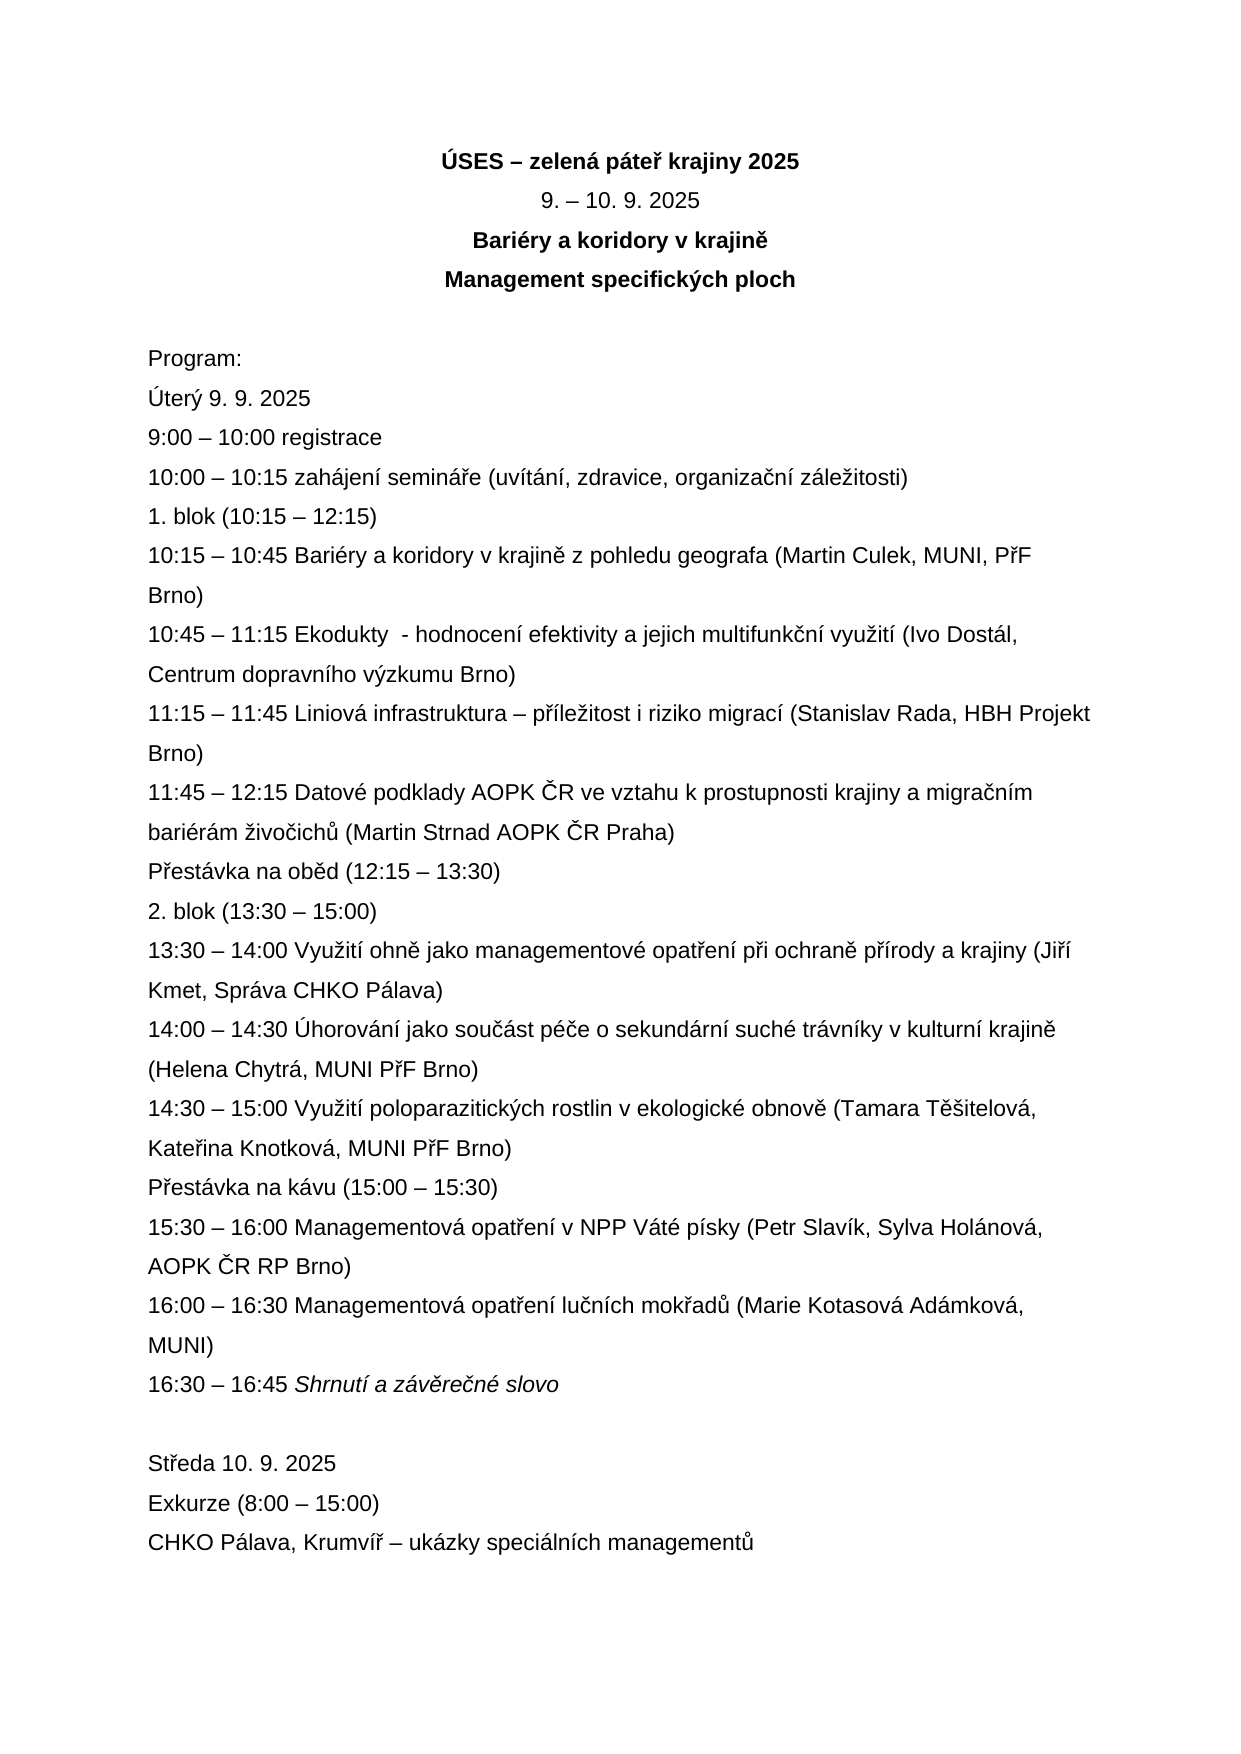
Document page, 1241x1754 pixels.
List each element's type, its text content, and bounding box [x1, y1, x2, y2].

text 15:30 – 16:00 Managementová opatření v NPP Váté písky (Petr Slavík, Sylva Holánová, AOPK ČR RP Brno) [148, 1213, 1093, 1279]
text 10:45 – 11:15 Ekodukty - hodnocení efektivity a jejich multifunkční využití (Ivo Dostál, Centrum dopravního výzkumu Brno) [148, 621, 1093, 687]
text 10:00 – 10:15 zahájení semináře (uvítání, zdravice, organizační záležitosti) [148, 463, 1093, 490]
text 16:00 – 16:30 Managementová opatření lučních mokřadů (Marie Kotasová Adámková, MUNI) [148, 1292, 1093, 1358]
text Přestávka na kávu (15:00 – 15:30) [148, 1174, 1093, 1200]
text 2. blok (13:30 – 15:00) [148, 898, 1093, 924]
text Management specifických ploch [148, 266, 1093, 292]
text 10:15 – 10:45 Bariéry a koridory v krajině z pohledu geografa (Martin Culek, MUNI, PřF Brno) [148, 542, 1093, 608]
text CHKO Pálava, Krumvíř – ukázky speciálních managementů [148, 1529, 1093, 1556]
text 9:00 – 10:00 registrace [148, 424, 1093, 450]
text ÚSES – zelená páteř krajiny 2025 [148, 148, 1093, 174]
text 16:30 – 16:45 Shrnutí a závěrečné slovo [148, 1371, 1093, 1398]
text 11:45 – 12:15 Datové podklady AOPK ČR ve vztahu k prostupnosti krajiny a migračním bariérám živočichů (Martin Strnad AOPK ČR Praha) [148, 779, 1093, 845]
text Program: [148, 345, 1093, 371]
text Úterý 9. 9. 2025 [148, 384, 1093, 411]
text 13:30 – 14:00 Využití ohně jako managementové opatření při ochraně přírody a krajiny (Jiří Kmet, Správa CHKO Pálava) [148, 937, 1093, 1003]
text 14:30 – 15:00 Využití poloparazitických rostlin v ekologické obnově (Tamara Těšitelová, Kateřina Knotková, MUNI PřF Brno) [148, 1095, 1093, 1161]
text 14:00 – 14:30 Úhorování jako součást péče o sekundární suché trávníky v kulturní krajině (Helena Chytrá, MUNI PřF Brno) [148, 1016, 1093, 1082]
text 1. blok (10:15 – 12:15) [148, 503, 1093, 529]
text Přestávka na oběd (12:15 – 13:30) [148, 858, 1093, 884]
text Exkurze (8:00 – 15:00) [148, 1490, 1093, 1516]
text Středa 10. 9. 2025 [148, 1450, 1093, 1477]
text Bariéry a koridory v krajině [148, 227, 1093, 253]
text 11:15 – 11:45 Liniová infrastruktura – příležitost i riziko migrací (Stanislav Rada, HBH Projekt Brno) [148, 700, 1093, 766]
text 9. – 10. 9. 2025 [148, 187, 1093, 213]
